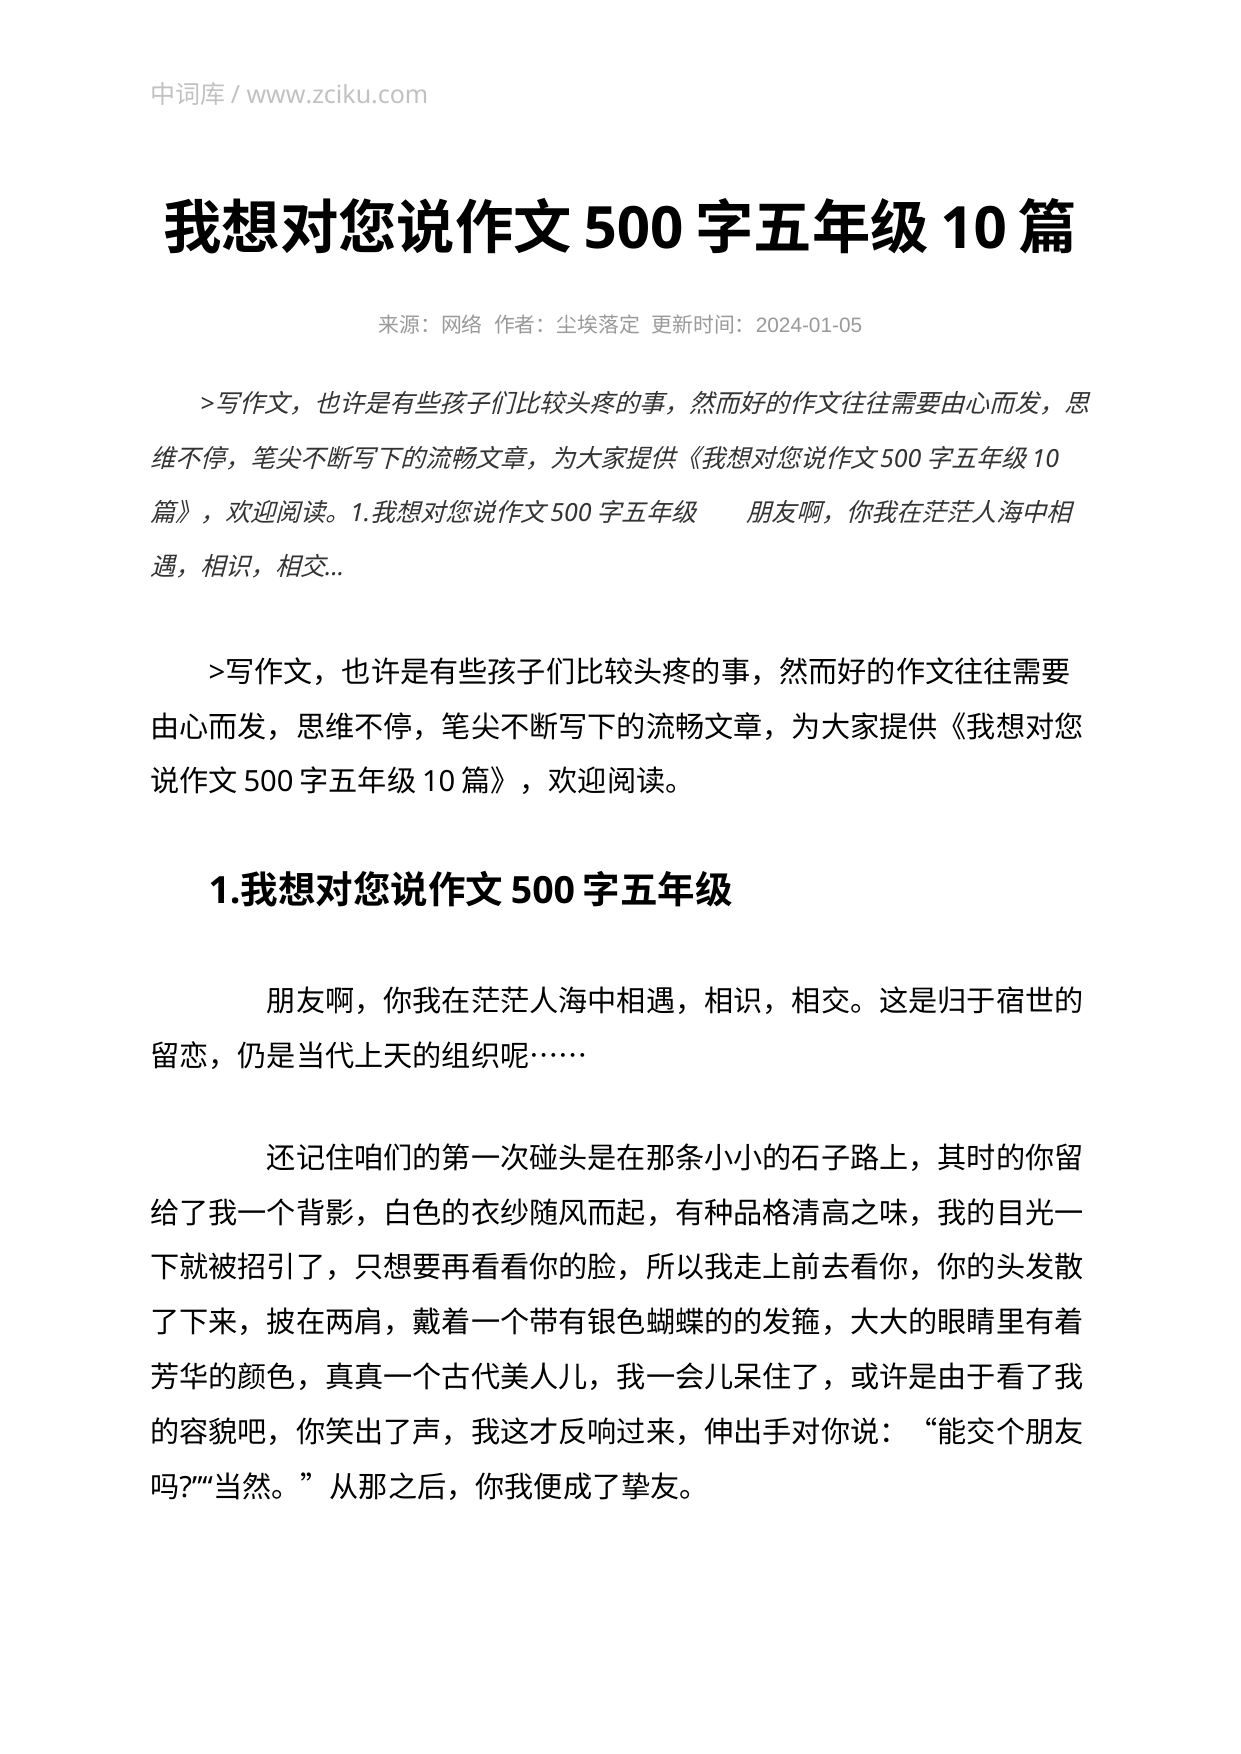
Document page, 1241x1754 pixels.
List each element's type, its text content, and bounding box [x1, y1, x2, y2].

subtitle 我想对您说作文500字五年级10篇 [150, 181, 1090, 266]
text >写作文，也许是有些孩子们比较头疼的事，然而好的作文往往需要由心而发，思维不停，笔尖不断写下的流畅文章，为大家提供《我想对您说作文500字五年级10篇》，欢迎阅读。 [150, 648, 1090, 800]
text 朋友啊，你我在茫茫人海中相遇，相识，相交。这是归于宿世的留恋，仍是当代上天的组织呢…… [150, 978, 1090, 1075]
text 1.我想对您说作文500字五年级 [150, 860, 1090, 914]
text 还记住咱们的第一次碰头是在那条小小的石子路上，其时的你留给了我一个背影，白色的衣纱随风而起，有种品格清高之味，我的目光一下就被招引了，只想要再看看你的脸，所以我走上前去看你，你的头发散了下来，披在两肩，戴着一个带有银色蝴蝶的的发箍，大大的眼睛里有着芳华的颜色，真真一个古代美人儿，我一会儿呆住了，或许是由于看了我的容貌吧，你笑出了声，我这才反响过来，伸出手对你说：“能交个朋友吗?”“当然。”从那之后，你我便成了挚友。 [150, 1134, 1090, 1506]
text 来源：网络 作者：尘埃落定 更新时间：2024-01-05 [150, 313, 1090, 337]
text >写作文，也许是有些孩子们比较头疼的事，然而好的作文往往需要由心而发，思维不停，笔尖不断写下的流畅文章，为大家提供《我想对您说作文500字五年级10篇》，欢迎阅读。1.我想对您说作文500字五年级 朋友啊，你我在茫茫人海中相遇，相识，相交... [150, 384, 1090, 583]
